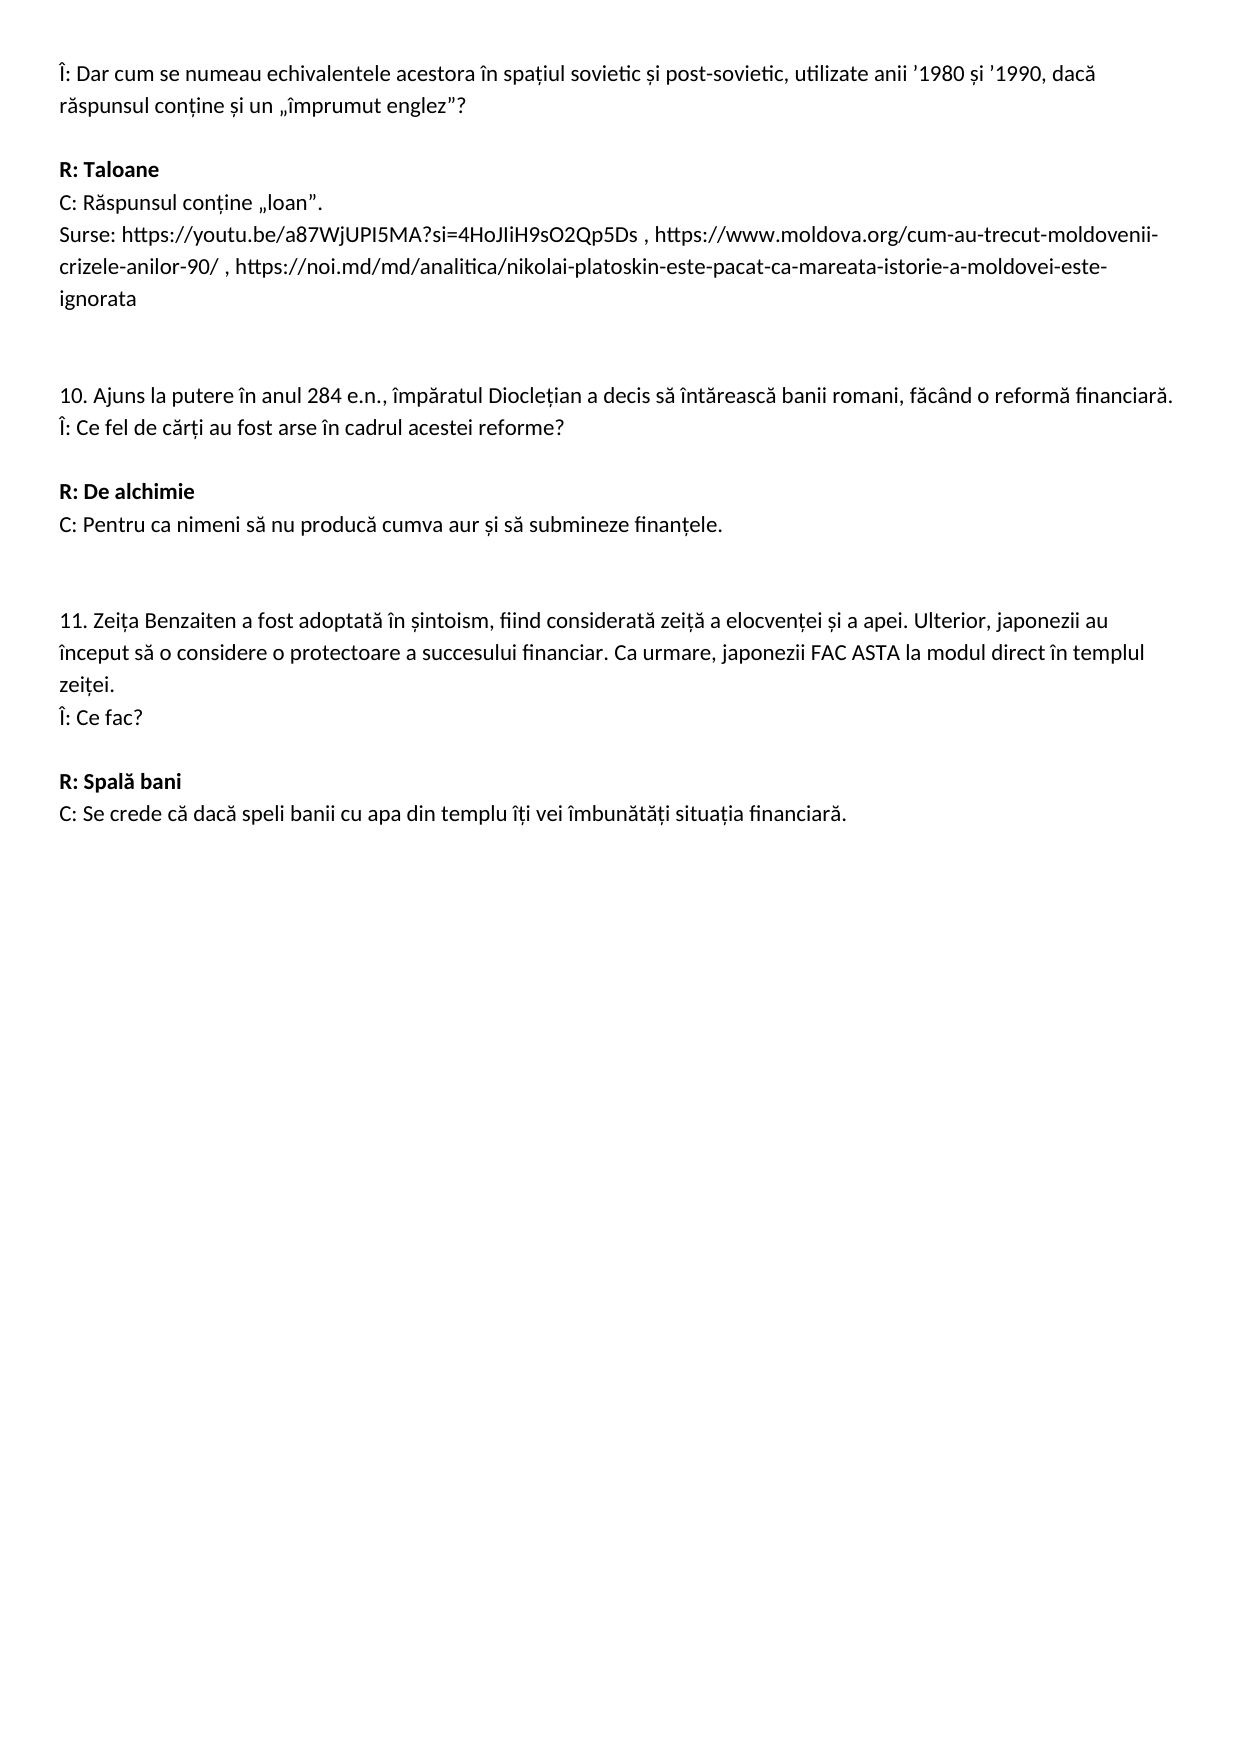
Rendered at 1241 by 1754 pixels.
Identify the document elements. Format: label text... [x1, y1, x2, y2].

text R: Spală bani [59, 767, 1181, 795]
text C: Se crede că dacă speli banii cu apa din templu îți vei îmbunătăți situația financiară. [59, 799, 1181, 827]
text R: De alchimie [59, 477, 1181, 506]
text C: Răspunsul conține „loan”. [59, 188, 1181, 216]
text Surse: https://youtu.be/a87WjUPI5MA?si=4HoJIiH9sO2Qp5Ds , https://www.moldova.org/cum-au-trecut-moldovenii-crizele-anilor-90/ , https://noi.md/md/analitica/nikolai-platoskin-este-pacat-ca-mareata-istorie-a-moldovei-este-ignorata [59, 220, 1181, 312]
text 11. Zeița Benzaiten a fost adoptată în șintoism, fiind considerată zeiță a elocvenței și a apei. Ulterior, japonezii au început să o considere o protectoare a succesului financiar. Ca urmare, japonezii FAC ASTA la modul direct în templul zeiței. [59, 606, 1181, 699]
text Î: Dar cum se numeau echivalentele acestora în spațiul sovietic și post-sovietic, utilizate anii ’1980 și ’1990, dacă răspunsul conține și un „împrumut englez”? [59, 59, 1181, 119]
text R: Taloane [59, 156, 1181, 184]
text C: Pentru ca nimeni să nu producă cumva aur și să submineze finanțele. [59, 510, 1181, 538]
text Î: Ce fel de cărți au fost arse în cadrul acestei reforme? [59, 413, 1181, 441]
text Î: Ce fac? [59, 703, 1181, 763]
text 10. Ajuns la putere în anul 284 e.n., împăratul Dioclețian a decis să întărească banii romani, făcând o reformă financiară. [59, 381, 1181, 409]
